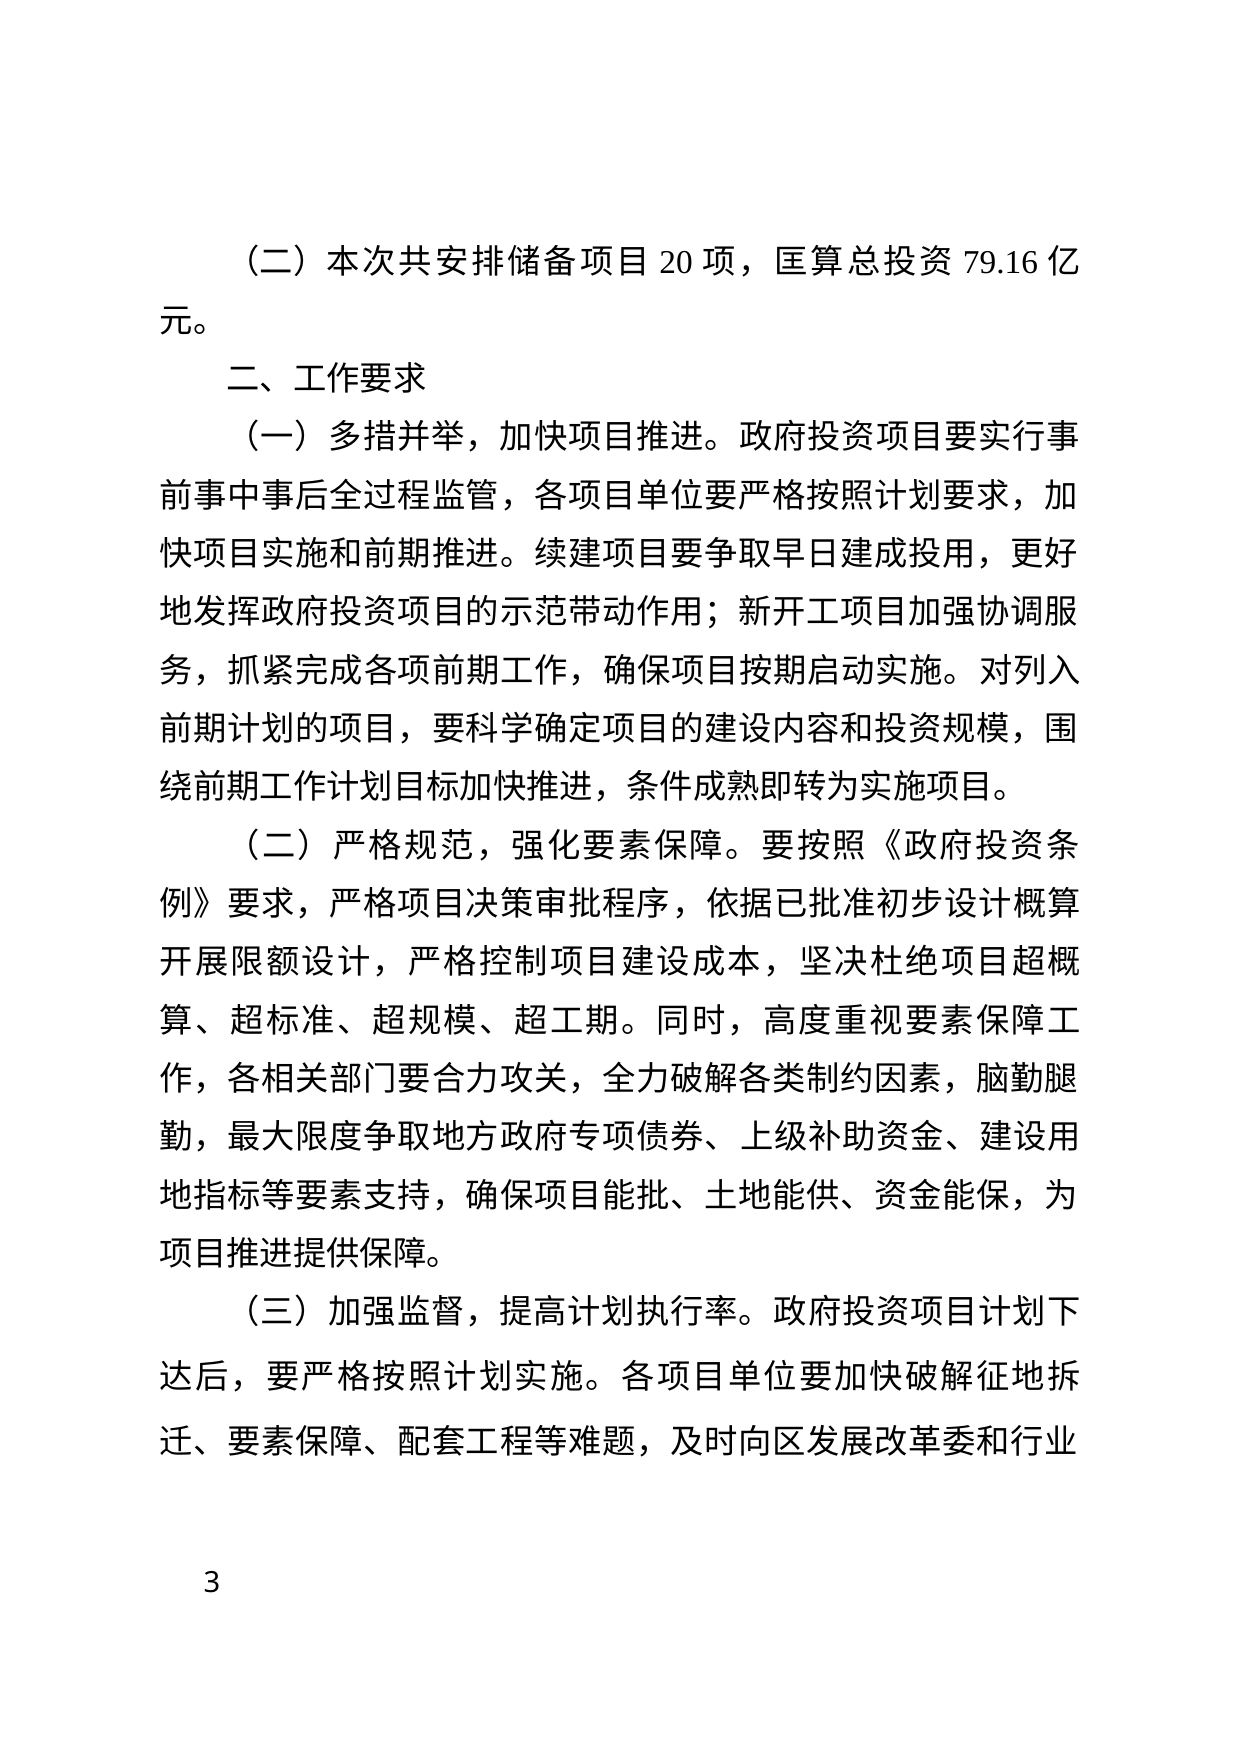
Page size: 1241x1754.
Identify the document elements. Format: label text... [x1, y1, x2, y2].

text 二、工作要求 [159, 344, 1081, 402]
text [159, 1277, 1081, 1472]
text （二）严格规范，强化要素保障。要按照《政府投资条例》要求，严格项目决策审批程序，依据已批准初步设计概算开展限额设计，严格控制项目建设成本，坚决杜绝项目超概算、超标准、超规模、超工期。同时，高度重视要素保障工作，各相关部门要合力攻关，全力破解各类制约因素，脑勤腿勤，最大限度争取地方政府专项债券、上级补助资金、建设用地指标等要素支持，确保项目能批、土地能供、资金能保，为项目推进提供保障。 [159, 810, 1081, 1277]
text （一）多措并举，加快项目推进。政府投资项目要实行事前事中事后全过程监管，各项目单位要严格按照计划要求，加快项目实施和前期推进。续建项目要争取早日建成投用，更好地发挥政府投资项目的示范带动作用；新开工项目加强协调服务，抓紧完成各项前期工作，确保项目按期启动实施。对列入前期计划的项目，要科学确定项目的建设内容和投资规模，围绕前期工作计划目标加快推进，条件成熟即转为实施项目。 [159, 402, 1081, 810]
list 本次共安排储备项目20项，匡算总投资79.16亿元。 [159, 227, 1081, 344]
